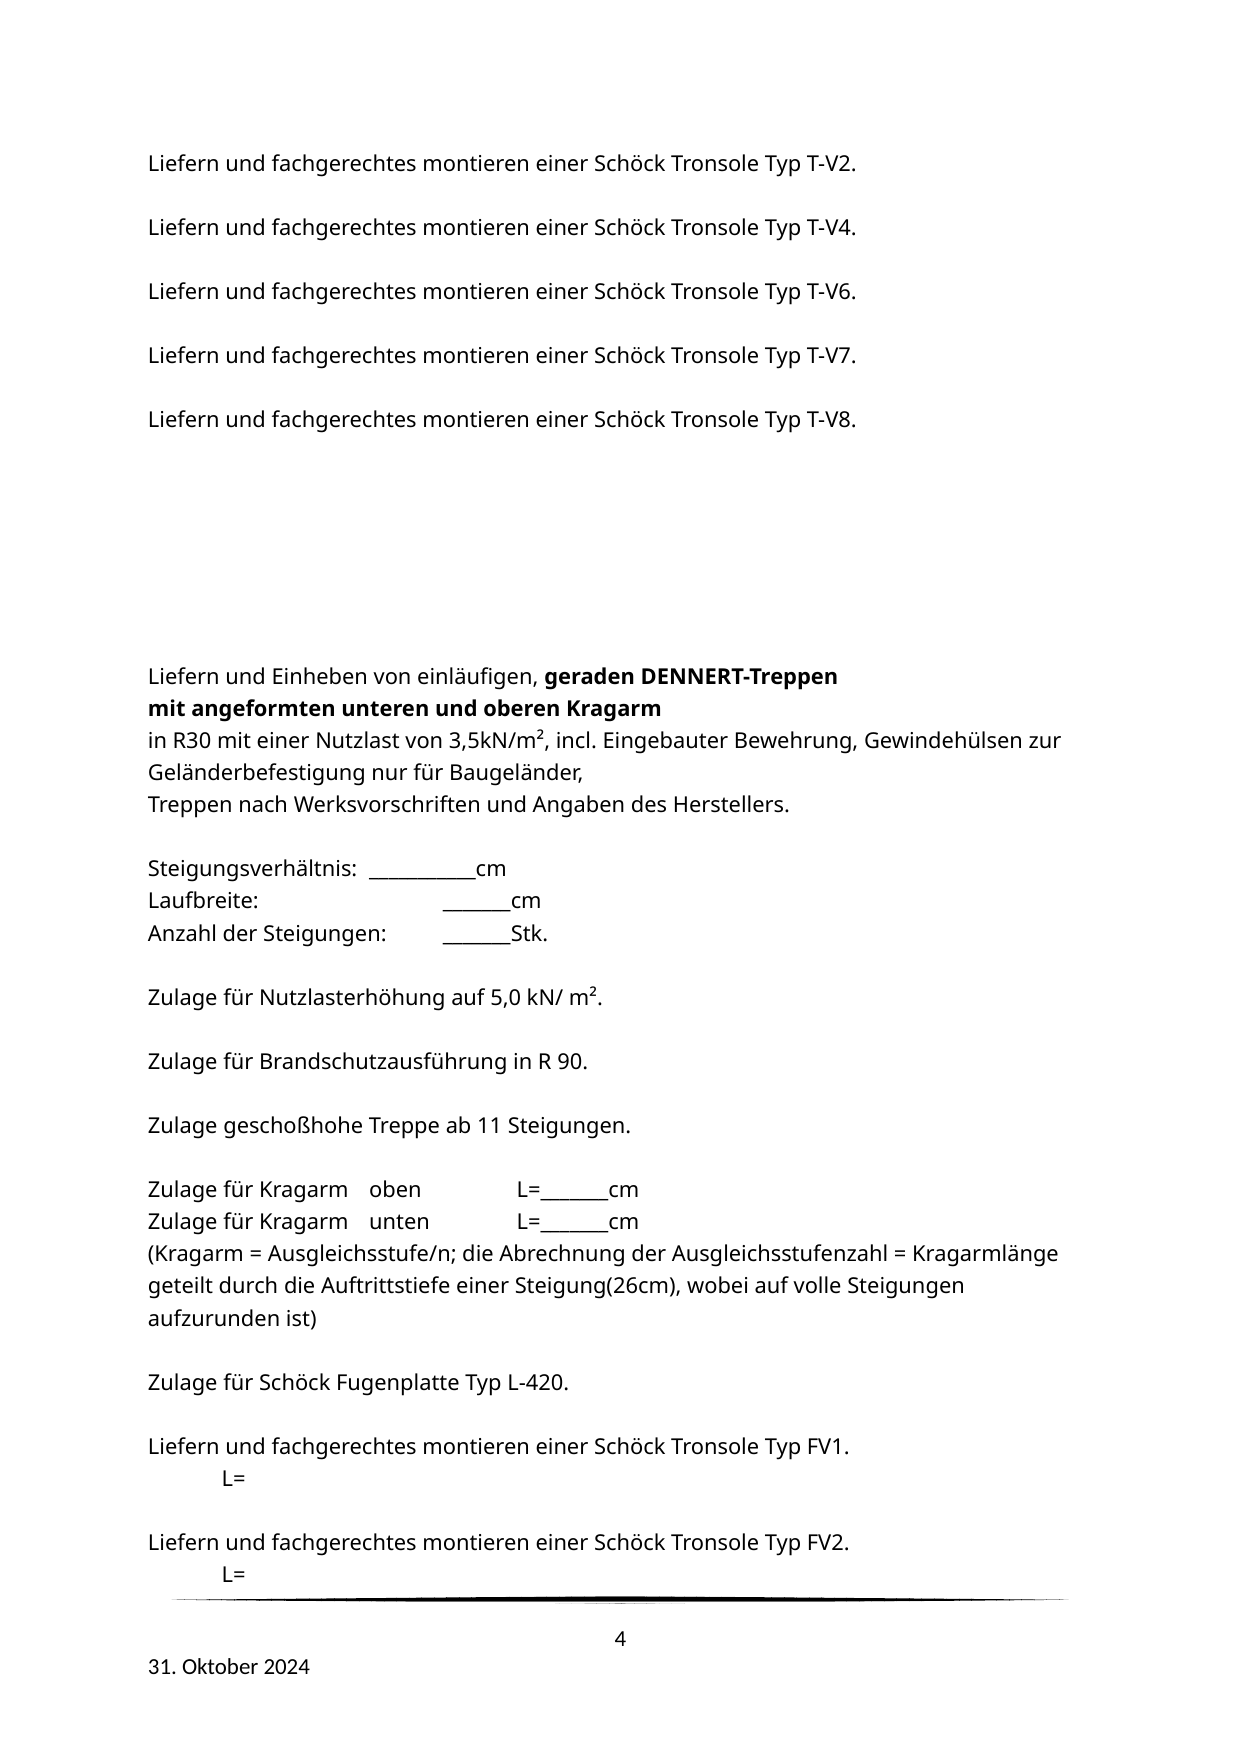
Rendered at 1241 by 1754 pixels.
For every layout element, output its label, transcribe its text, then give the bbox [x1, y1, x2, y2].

text mit angeformten unteren und oberen Kragarm [148, 693, 1093, 723]
text Zulage für Kragarm unten L=_______cm [148, 1206, 1093, 1236]
text Laufbreite: _______cm [148, 886, 1093, 915]
text L= [148, 1559, 1093, 1589]
text Liefern und Einheben von einläufigen, geraden DENNERT-Treppen [148, 661, 1093, 691]
text Zulage für Kragarm oben L=_______cm [148, 1174, 1093, 1204]
text Zulage für Brandschutzausführung in R 90. [148, 1046, 1093, 1076]
text Zulage für Schöck Fugenplatte Typ L-420. [148, 1367, 1093, 1397]
text Treppen nach Werksvorschriften und Angaben des Herstellers. [148, 789, 1093, 819]
text Anzahl der Steigungen: _______Stk. [148, 918, 1093, 947]
text in R30 mit einer Nutzlast von 3,5kN/m², incl. Eingebauter Bewehrung, Gewindehülsen zur Geländerbefestigung nur für Baugeländer, [148, 725, 1093, 787]
text Liefern und fachgerechtes montieren einer Schöck Tronsole Typ FV1. [148, 1431, 1093, 1461]
text Liefern und fachgerechtes montieren einer Schöck Tronsole Typ T-V8. [148, 404, 1093, 434]
text Liefern und fachgerechtes montieren einer Schöck Tronsole Typ FV2. [148, 1527, 1093, 1557]
text L= [148, 1463, 1093, 1493]
text Liefern und fachgerechtes montieren einer Schöck Tronsole Typ T-V6. [148, 276, 1093, 306]
text (Kragarm = Ausgleichsstufe/n; die Abrechnung der Ausgleichsstufenzahl = Kragarmlänge geteilt durch die Auftrittstiefe einer Steigung(26cm), wobei auf volle Steigungen aufzurunden ist) [148, 1238, 1093, 1332]
text Liefern und fachgerechtes montieren einer Schöck Tronsole Typ T-V4. [148, 212, 1093, 242]
text Zulage für Nutzlasterhöhung auf 5,0 kN/ m². [148, 982, 1093, 1012]
text Zulage geschoßhohe Treppe ab 11 Steigungen. [148, 1110, 1093, 1140]
text Steigungsverhältnis: ___________cm [148, 853, 1093, 883]
text Liefern und fachgerechtes montieren einer Schöck Tronsole Typ T-V7. [148, 340, 1093, 370]
picture [171, 1596, 1069, 1604]
text Liefern und fachgerechtes montieren einer Schöck Tronsole Typ T-V2. [148, 148, 1093, 177]
